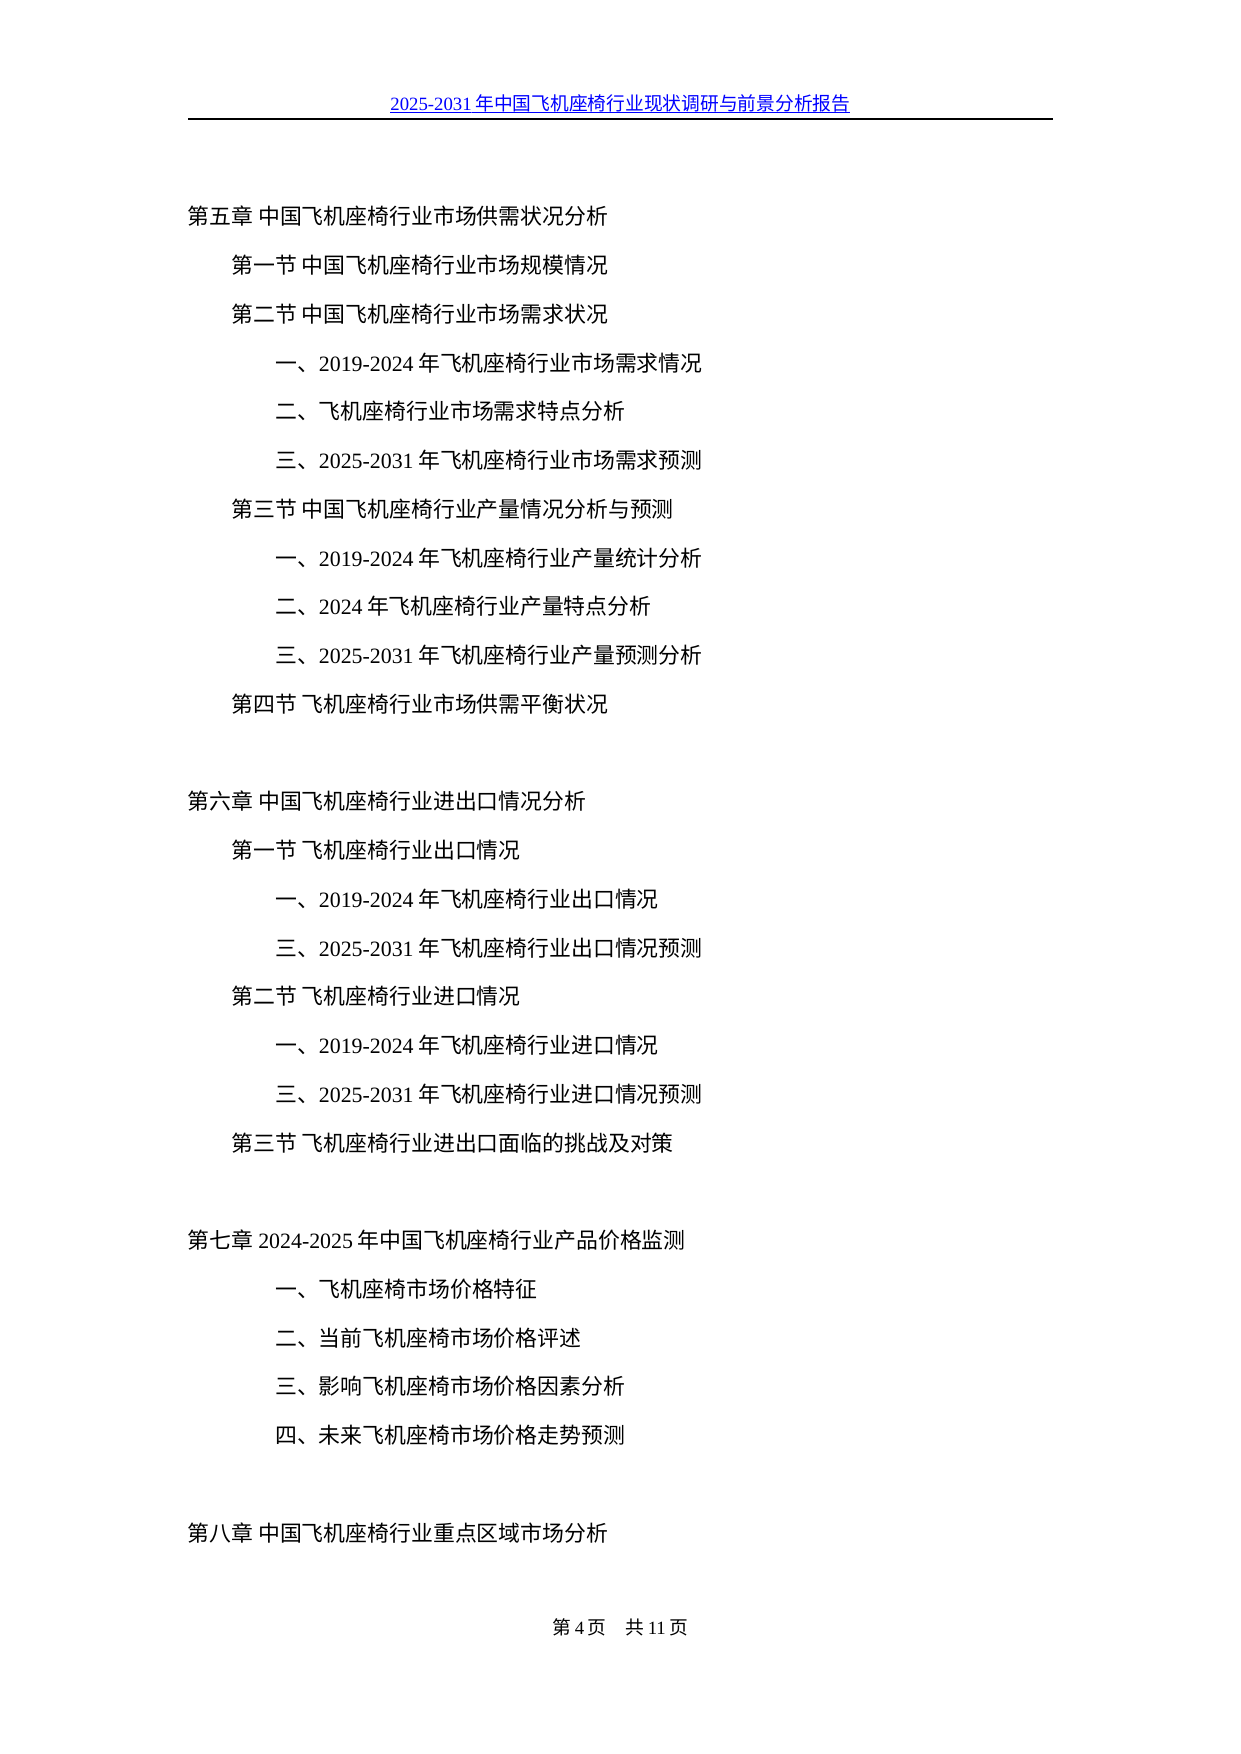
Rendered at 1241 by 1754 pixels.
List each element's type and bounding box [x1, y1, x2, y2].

text [187, 150, 1053, 1548]
